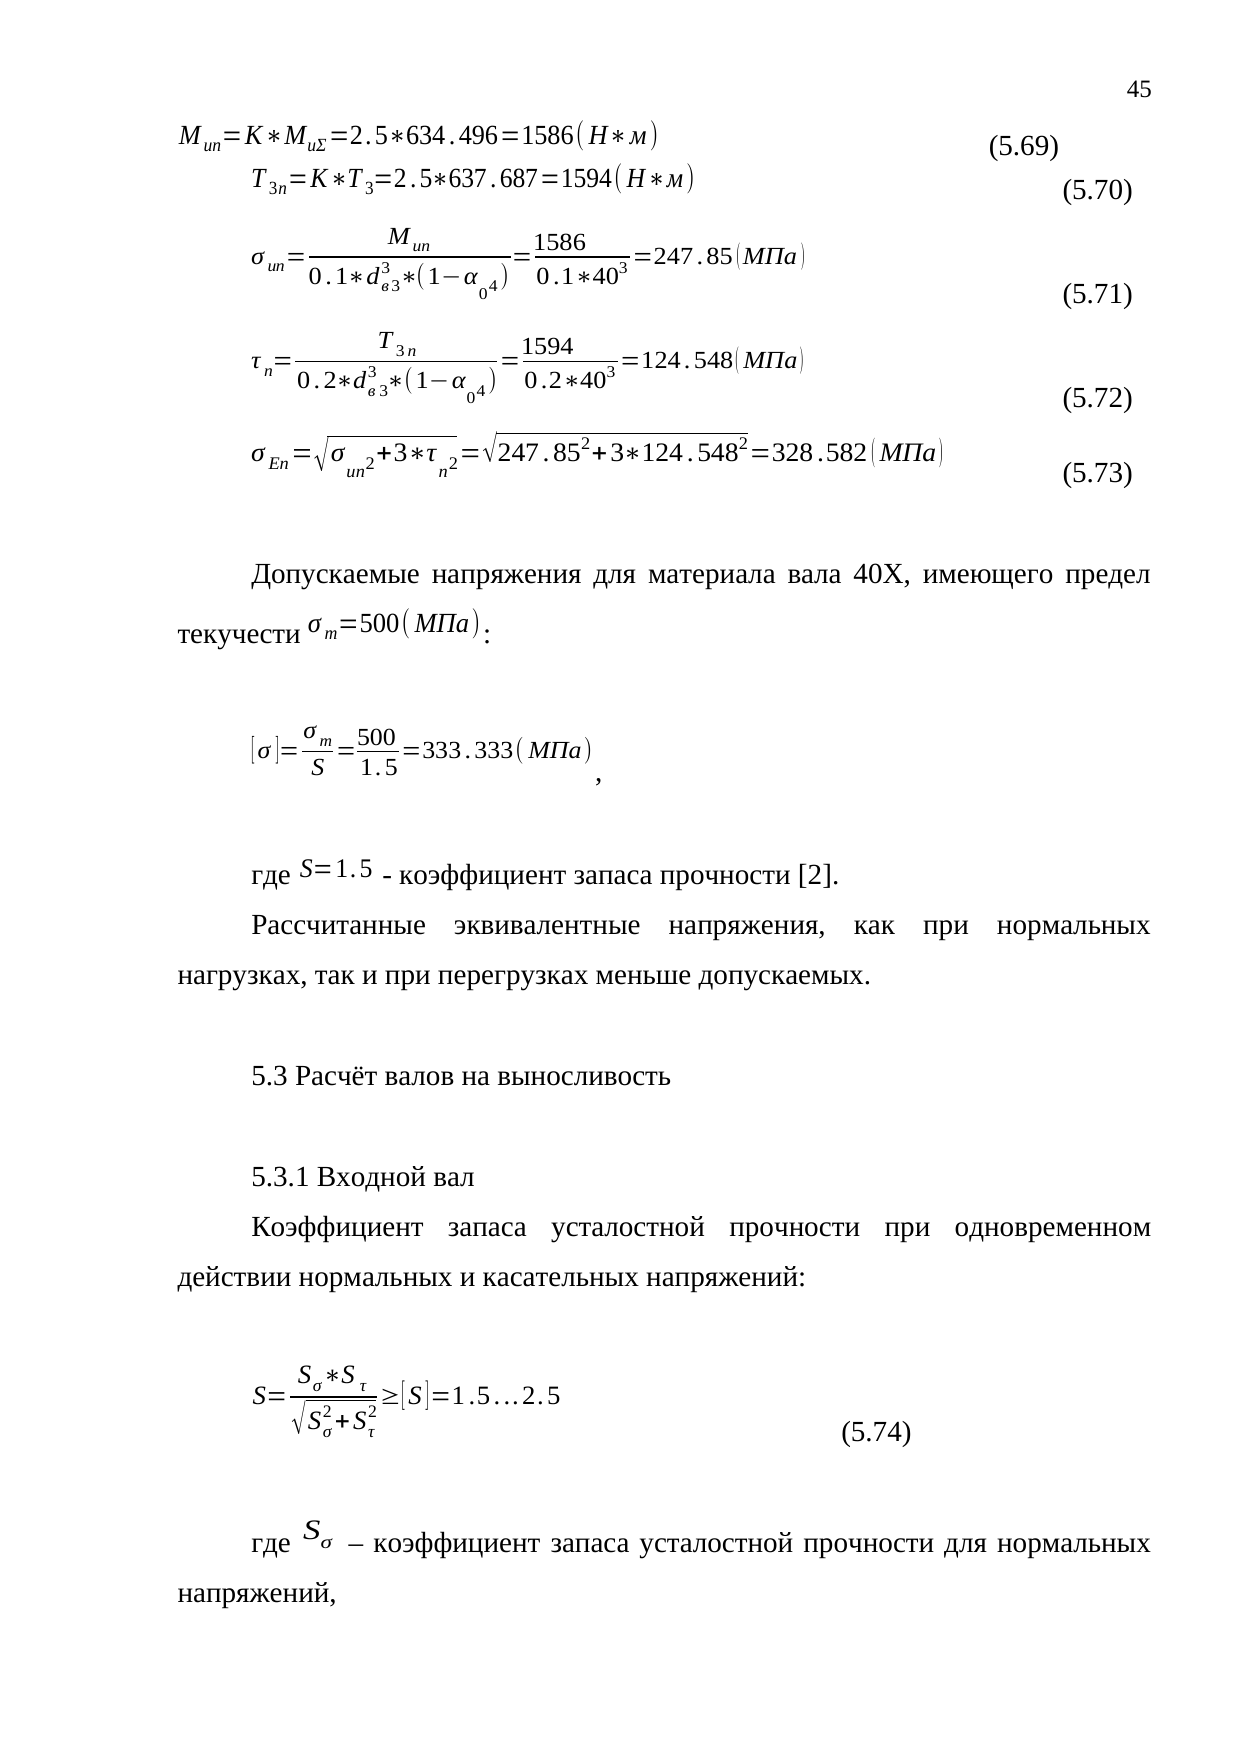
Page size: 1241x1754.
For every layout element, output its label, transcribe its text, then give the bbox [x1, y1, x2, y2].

text 5.3 Расчёт валов на выносливость [177, 1058, 1152, 1092]
text где – коэффициент запаса усталостной прочности для нормальных напряжений, [177, 1514, 1152, 1608]
text Допускаемые напряжения для материала вала 40Х, имеющего предел текучести : [177, 556, 1152, 650]
text , [177, 717, 1152, 787]
text (5.72) [177, 327, 1152, 414]
text (5.74) [177, 1360, 1152, 1447]
text (5.70) [251, 162, 1152, 206]
text (5.73) [177, 431, 1152, 489]
text Рассчитанные эквивалентные напряжения, как при нормальных нагрузках, так и при перегрузках меньше допускаемых. [177, 907, 1152, 991]
text где - коэффициент запаса прочности [2]. [177, 854, 1152, 890]
text 5.3.1 Входной вал [177, 1159, 1152, 1192]
text Коэффициент запаса усталостной прочности при одновременном действии нормальных и касательных напряжений: [177, 1209, 1152, 1293]
text (5.71) [177, 222, 1152, 310]
